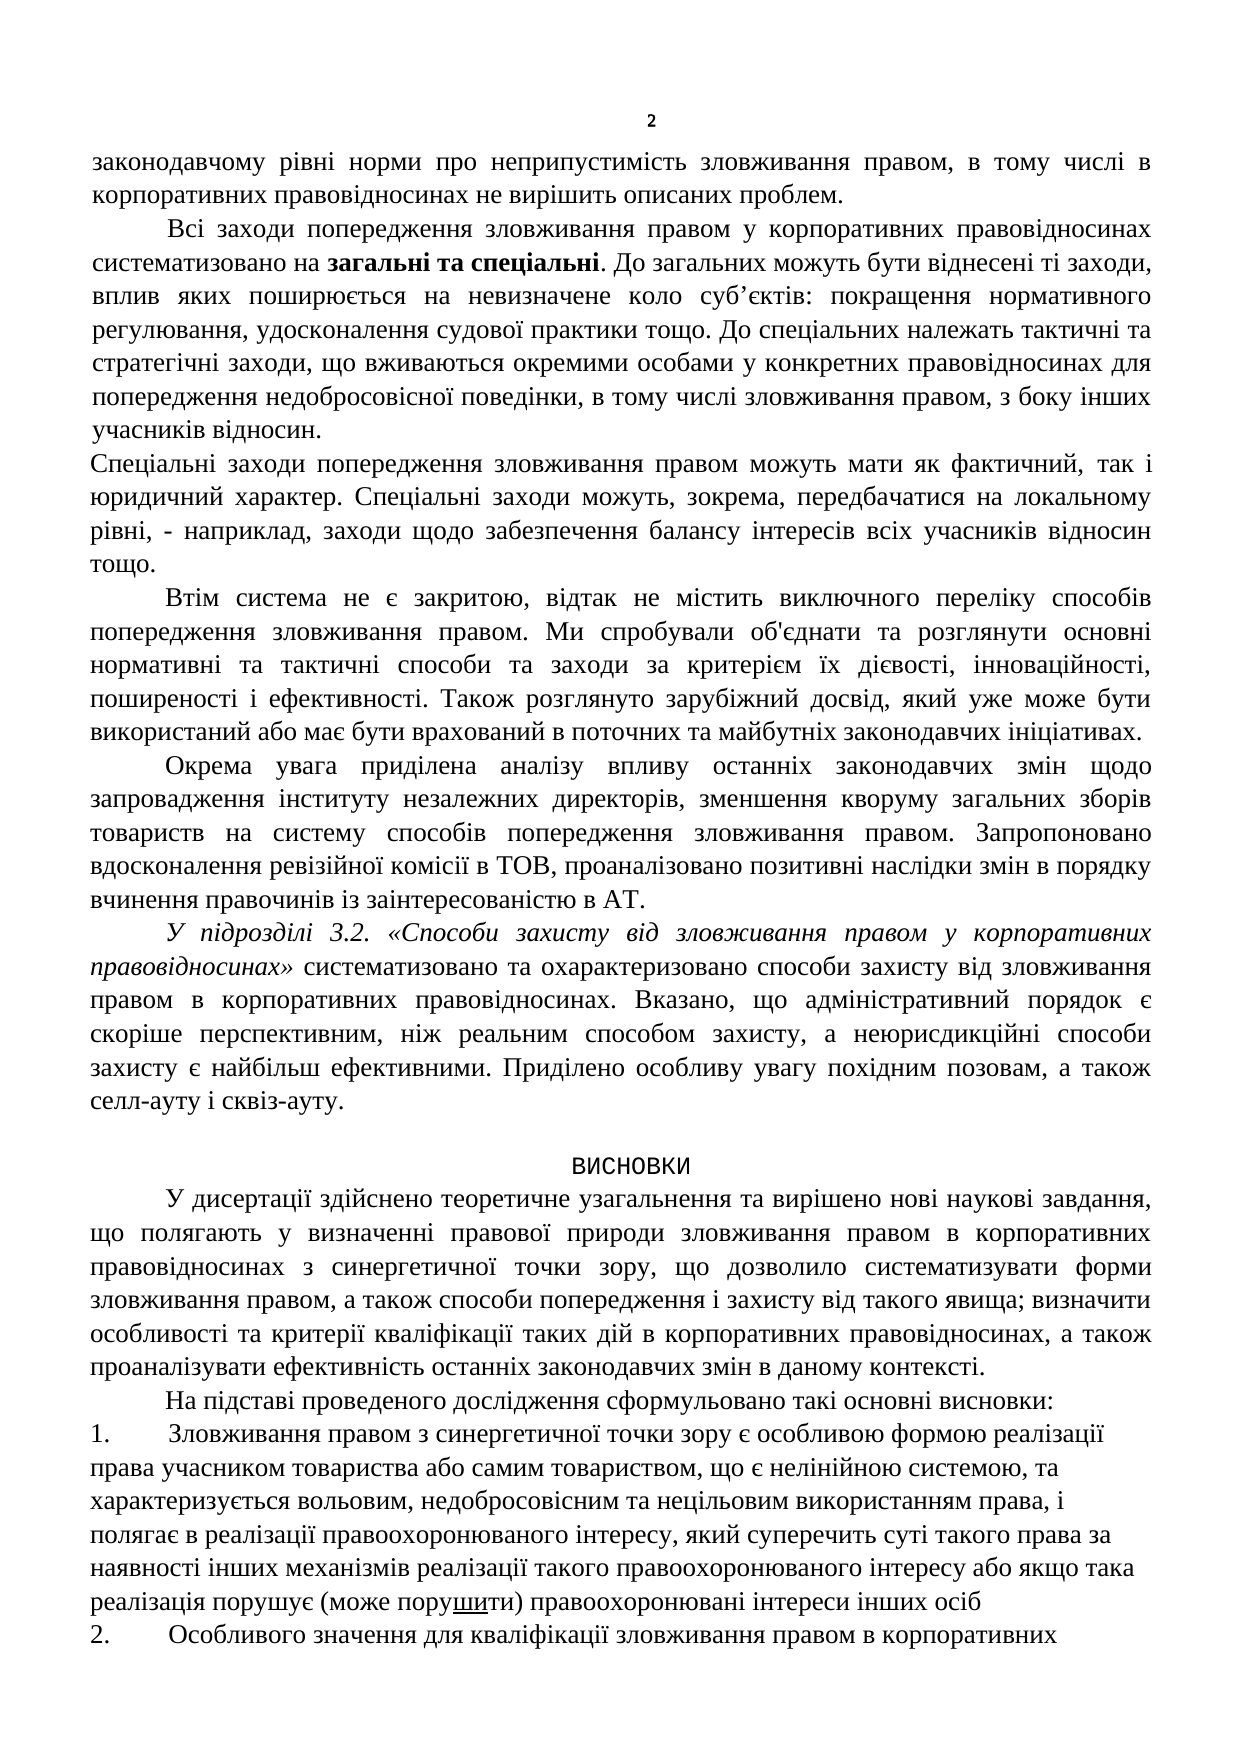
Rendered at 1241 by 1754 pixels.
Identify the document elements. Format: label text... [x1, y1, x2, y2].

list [90, 1617, 1153, 1651]
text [92, 144, 1153, 211]
text Всі заходи попередження зловживання правом у корпоративних правовідносинах систематизовано на загальні та спеціальні. До загальних можуть бути віднесені ті заходи, вплив яких поширюється на невизначене коло суб’єктів: покращення нормативного регулювання, удосконалення судової практики тощо. До спеціальних належать тактичні та стратегічні заходи, що вживаються окремими особами у конкретних правовідносинах для попередження недобросовісної поведінки, в тому числі зловживання правом, з боку інших учасників відносин. [92, 211, 1153, 446]
text Втім система не є закритою, відтак не містить виключного переліку способів попередження зловживання правом. Ми спробували об'єднати та розглянути основні нормативні та тактичні способи та заходи за критерієм їх дієвості, інноваційності, поширеності і ефективності. Також розглянуто зарубіжний досвід, який уже може бути використаний або має бути врахований в поточних та майбутніх законодавчих ініціативах. [90, 580, 1153, 747]
text Спеціальні заходи попередження зловживання правом можуть мати як фактичний, так і юридичний характер. Спеціальні заходи можуть, зокрема, передбачатися на локальному рівні, - наприклад, заходи щодо забезпечення балансу інтересів всіх учасників відносин тощо. [90, 446, 1153, 580]
text У підрозділі 3.2. «Способи захисту від зловживання правом у корпоративних правовідносинах» систематизовано та охарактеризовано способи захисту від зловживання правом в корпоративних правовідносинах. Вказано, що адміністративний порядок є скоріше перспективним, ніж реальним способом захисту, а неюрисдикційні способи захисту є найбільш ефективними. Приділено особливу увагу похідним позовам, а також селл-ауту і сквіз-ауту. [90, 915, 1153, 1116]
text ВИСНОВКИ [571, 1148, 1155, 1181]
text У дисертації здійснено теоретичне узагальнення та вирішено нові наукові завдання, що полягають у визначенні правової природи зловживання правом в корпоративних правовідносинах з синергетичної точки зору, що дозволило систематизувати форми зловживання правом, а також способи попередження і захисту від такого явища; визначити особливості та критерії кваліфікації таких дій в корпоративних правовідносинах, а також проаналізувати ефективність останніх законодавчих змін в даному контексті. [90, 1181, 1153, 1382]
text Окрема увага приділена аналізу впливу останніх законодавчих змін щодо запровадження інституту незалежних директорів, зменшення кворуму загальних зборів товариств на систему способів попередження зловживання правом. Запропоновано вдосконалення ревізійної комісії в ТОВ, проаналізовано позитивні наслідки змін в порядку вчинення правочинів із заінтересованістю в АТ. [90, 747, 1153, 915]
text На підставі проведеного дослідження сформульовано такі основні висновки: [90, 1382, 1155, 1416]
list Зловживання правом з синергетичної точки зору є особливою формою реалізації права учасником товариства або самим товариством, що є нелінійною системою, та характеризується вольовим, недобросовісним та нецільовим використанням права, і полягає в реалізації правоохоронюваного інтересу, який суперечить суті такого права за наявності інших механізмів реалізації такого правоохоронюваного інтересу або якщо така реалізація порушує (може порушити) правоохоронювані інтереси інших осіб [90, 1416, 1153, 1617]
